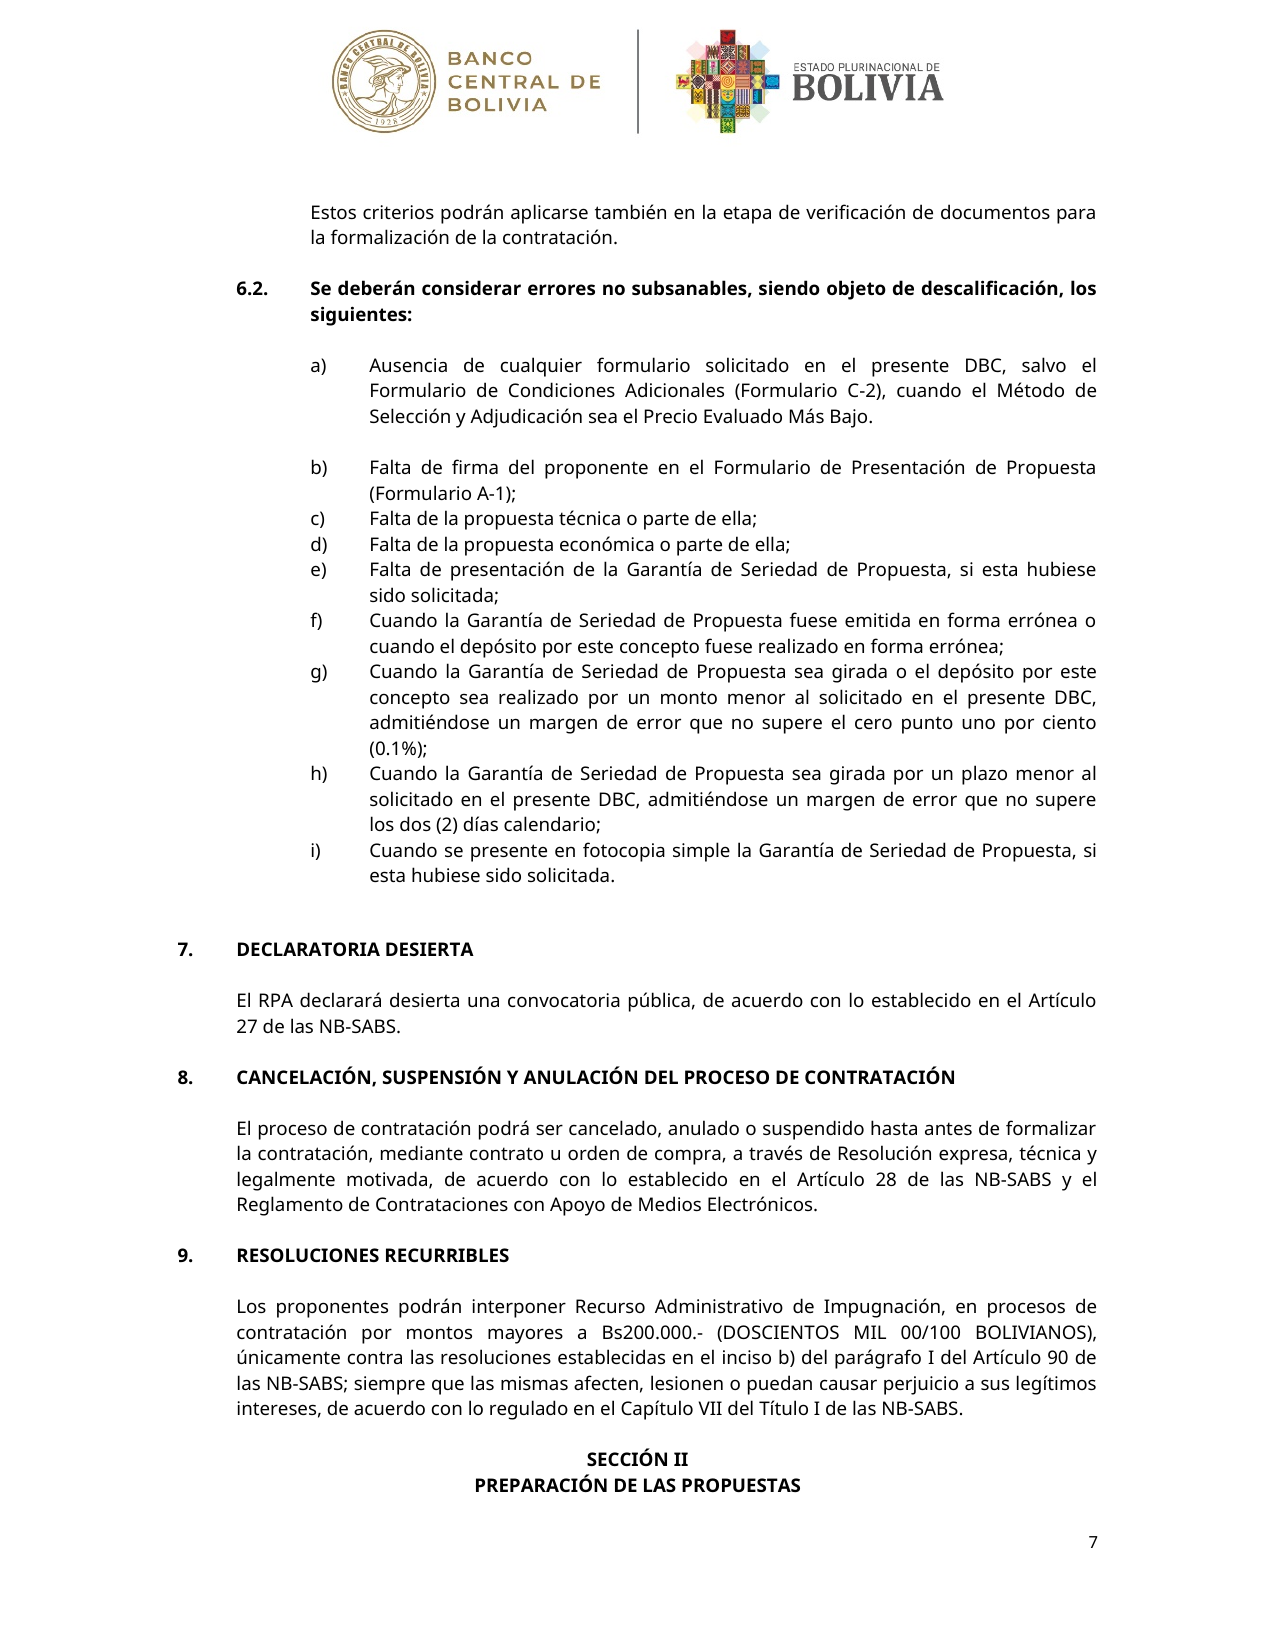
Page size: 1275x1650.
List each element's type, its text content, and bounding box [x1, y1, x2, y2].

text SECCIÓN II [177, 1447, 1098, 1472]
list Falta de la propuesta técnica o parte de ella; [310, 505, 1098, 531]
list Cuando la Garantía de Seriedad de Propuesta sea girada o el depósito por este concepto sea realizado por un monto menor al solicitado en el presente DBC, admitiéndose un margen de error que no supere el cero punto uno por ciento (0.1%); [310, 658, 1098, 761]
subtitle Se deberán considerar errores no subsanables, siendo objeto de descalificación, los siguientes: [236, 276, 1098, 327]
subtitle RESOLUCIONES RECURRIBLES [177, 1243, 1098, 1268]
subtitle DECLARATORIA DESIERTA [177, 936, 1098, 962]
text El proceso de contratación podrá ser cancelado, anulado o suspendido hasta antes de formalizar la contratación, mediante contrato u orden de compra, a través de Resolución expresa, técnica y legalmente motivada, de acuerdo con lo establecido en el Artículo 28 de las NB-SABS y el Reglamento de Contrataciones con Apoyo de Medios Electrónicos. [177, 1115, 1098, 1217]
list Falta de firma del proponente en el Formulario de Presentación de Propuesta (Formulario A-1); [310, 454, 1098, 505]
list Cuando la Garantía de Seriedad de Propuesta sea girada por un plazo menor al solicitado en el presente DBC, admitiéndose un margen de error que no supere los dos (2) días calendario; [310, 761, 1098, 837]
text El RPA declarará desierta una convocatoria pública, de acuerdo con lo establecido en el Artículo 27 de las NB-SABS. [236, 987, 1098, 1038]
list Falta de presentación de la Garantía de Seriedad de Propuesta, si esta hubiese sido solicitada; [310, 556, 1098, 607]
text Los proponentes podrán interponer Recurso Administrativo de Impugnación, en procesos de contratación por montos mayores a Bs200.000.- (DOSCIENTOS MIL 00/100 BOLIVIANOS), únicamente contra las resoluciones establecidas en el inciso b) del parágrafo I del Artículo 90 de las NB-SABS; siempre que las mismas afecten, lesionen o puedan causar perjuicio a sus legítimos intereses, de acuerdo con lo regulado en el Capítulo VII del Título I de las NB-SABS. [177, 1294, 1098, 1421]
text Estos criterios podrán aplicarse también en la etapa de verificación de documentos para la formalización de la contratación. [310, 199, 1098, 250]
list Ausencia de cualquier formulario solicitado en el presente DBC, salvo el Formulario de Condiciones Adicionales (Formulario C-2), cuando el Método de Selección y Adjudicación sea el Precio Evaluado Más Bajo. [310, 352, 1098, 429]
list Cuando se presente en fotocopia simple la Garantía de Seriedad de Propuesta, si esta hubiese sido solicitada. [310, 837, 1098, 888]
picture [1, 11, 1274, 173]
subtitle CANCELACIÓN, SUSPENSIÓN Y ANULACIÓN DEL PROCESO DE CONTRATACIÓN [177, 1064, 1098, 1089]
list Cuando la Garantía de Seriedad de Propuesta fuese emitida en forma errónea o cuando el depósito por este concepto fuese realizado en forma errónea; [310, 607, 1098, 658]
list Falta de la propuesta económica o parte de ella; [310, 531, 1098, 556]
text PREPARACIÓN DE LAS PROPUESTAS [177, 1472, 1098, 1498]
